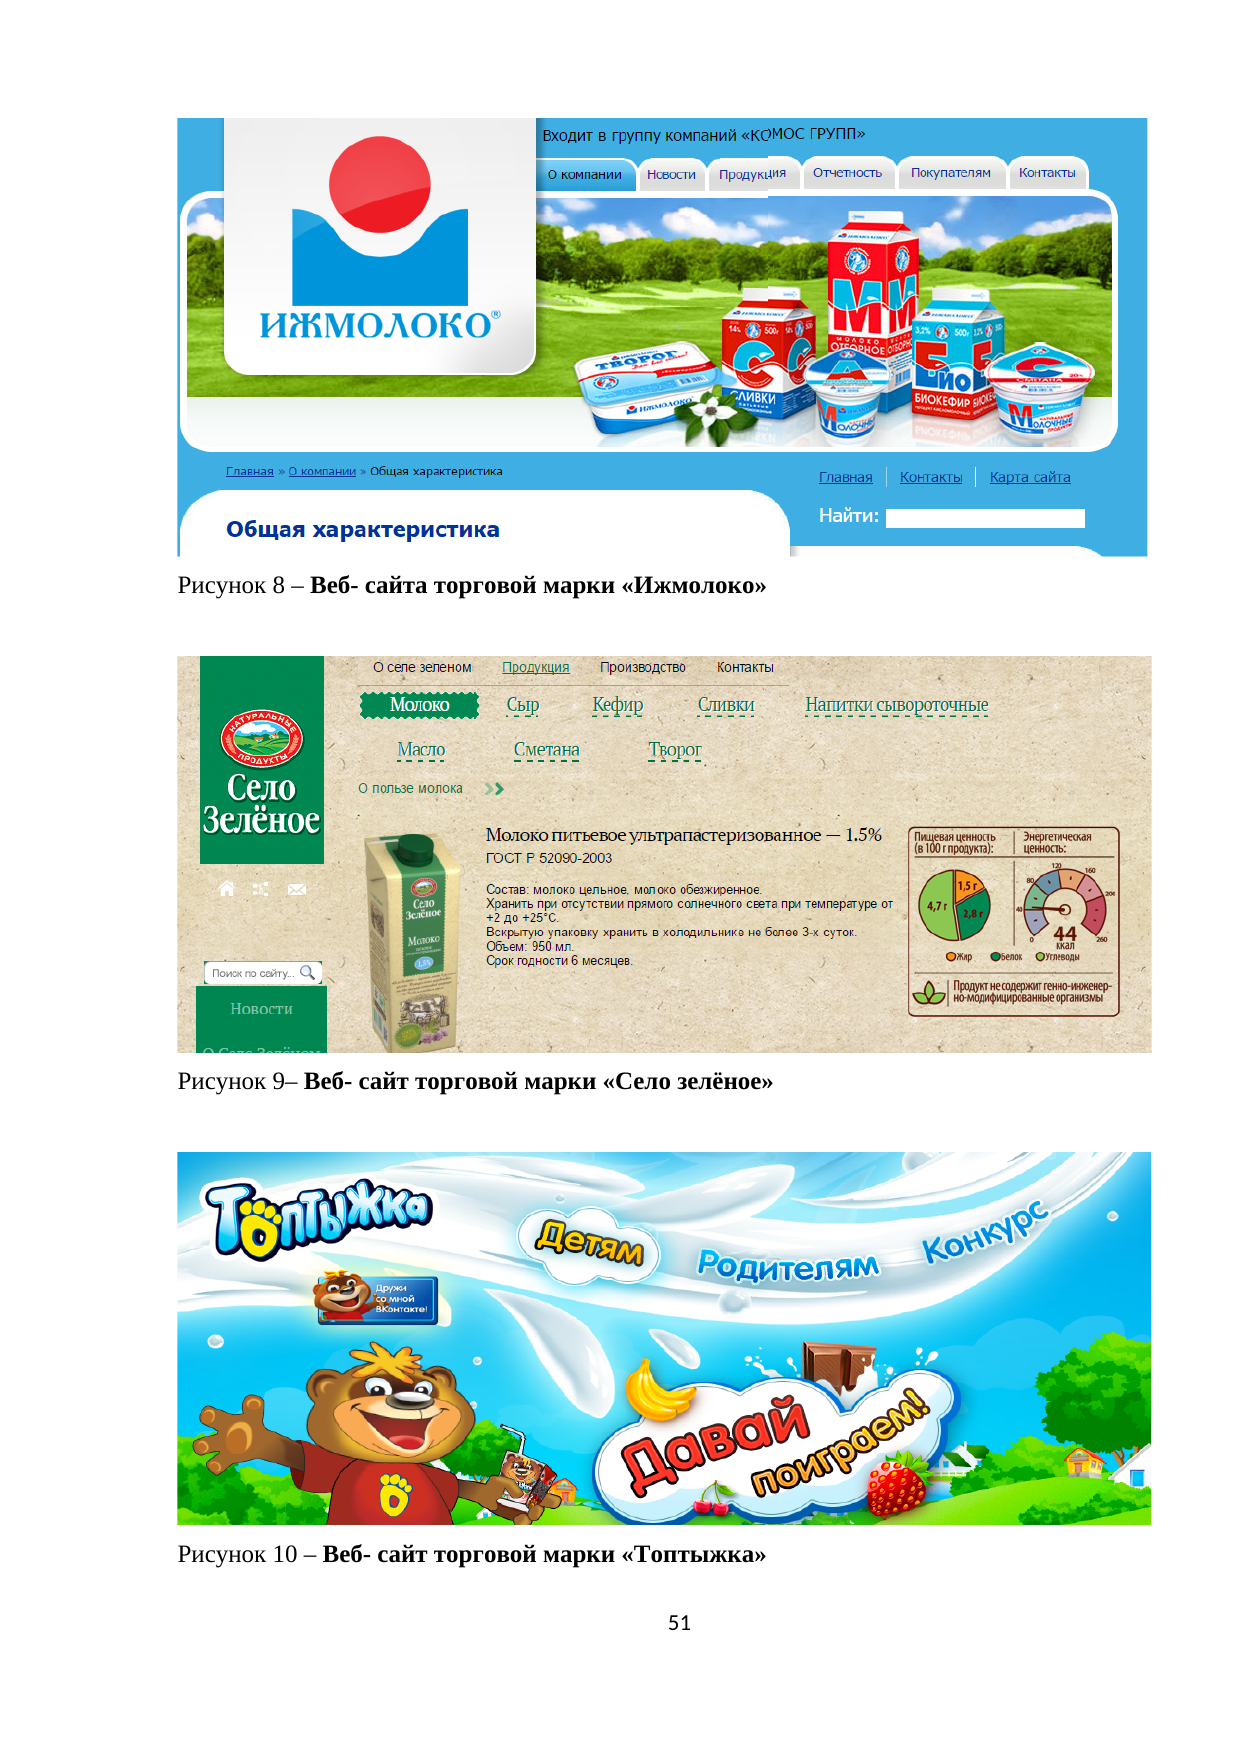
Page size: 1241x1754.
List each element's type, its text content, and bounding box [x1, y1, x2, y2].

picture [177, 656, 1152, 1053]
text Рисунок 10 – Веб- сайт торговой марки «Топтыжка» [177, 1539, 1181, 1567]
text Рисунок 9– Веб- сайт торговой марки «Село зелёное» [177, 1066, 1181, 1095]
text Рисунок 8 – Веб- сайта торговой марки «Ижмолоко» [177, 570, 1181, 599]
picture [177, 1152, 1152, 1525]
picture [177, 118, 1148, 557]
